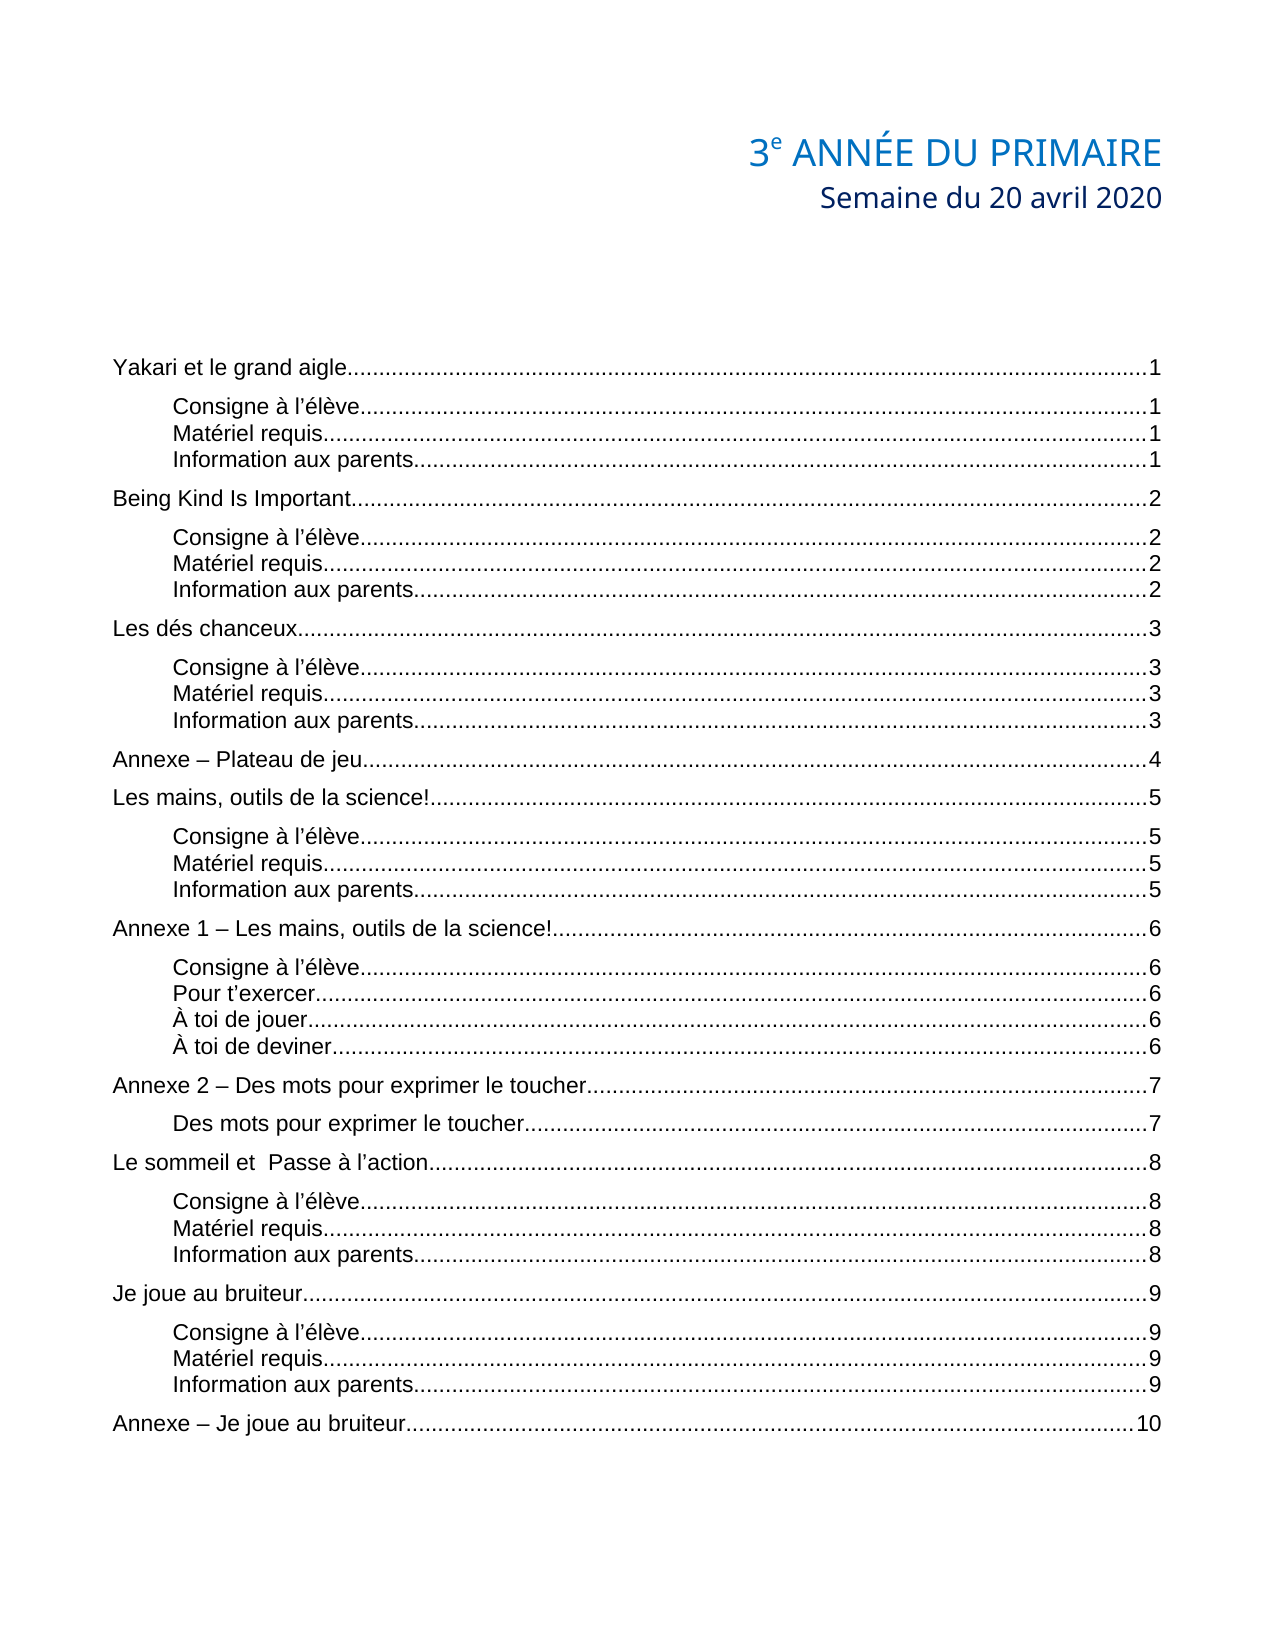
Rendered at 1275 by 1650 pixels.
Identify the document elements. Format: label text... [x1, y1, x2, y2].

text Des mots pour exprimer le toucher 7 [172, 1110, 1162, 1137]
text Matériel requis 2 [172, 550, 1162, 576]
text 3e année du primaire [112, 126, 1162, 177]
text Consigne à l’élève 3 [172, 654, 1162, 680]
text Annexe – Je joue au bruiteur 10 [112, 1410, 1162, 1436]
text Information aux parents 8 [172, 1241, 1162, 1267]
text Information aux parents 3 [172, 707, 1162, 733]
text Information aux parents 2 [172, 576, 1162, 603]
text Information aux parents 5 [172, 876, 1162, 902]
text Matériel requis 5 [172, 849, 1162, 876]
text Matériel requis 9 [172, 1345, 1162, 1371]
text Je joue au bruiteur 9 [112, 1280, 1162, 1306]
text Les mains, outils de la science! 5 [112, 784, 1162, 811]
text Matériel requis 3 [172, 680, 1162, 707]
text Matériel requis 8 [172, 1214, 1162, 1241]
text Consigne à l’élève 5 [172, 823, 1162, 849]
text Consigne à l’élève 6 [172, 954, 1162, 980]
text Being Kind Is Important 2 [112, 485, 1162, 511]
text Consigne à l’élève 8 [172, 1188, 1162, 1214]
text Annexe 1 – Les mains, outils de la science! 6 [112, 915, 1162, 941]
text Consigne à l’élève 2 [172, 523, 1162, 550]
text Les dés chanceux 3 [112, 615, 1162, 641]
text Annexe – Plateau de jeu 4 [112, 746, 1162, 772]
text Information aux parents 9 [172, 1371, 1162, 1398]
text Pour t’exercer 6 [172, 980, 1162, 1006]
text Matériel requis 1 [172, 419, 1162, 446]
text Le sommeil et Passe à l’action 8 [112, 1149, 1162, 1176]
text Yakari et le grand aigle 1 [112, 354, 1162, 381]
text Consigne à l’élève 1 [172, 393, 1162, 419]
text À toi de jouer 6 [172, 1006, 1162, 1033]
text Semaine du 20 avril 2020 [112, 177, 1162, 217]
text Information aux parents 1 [172, 446, 1162, 472]
text Consigne à l’élève 9 [172, 1318, 1162, 1345]
text Annexe 2 – Des mots pour exprimer le toucher 7 [112, 1072, 1162, 1098]
text À toi de deviner 6 [172, 1033, 1162, 1059]
